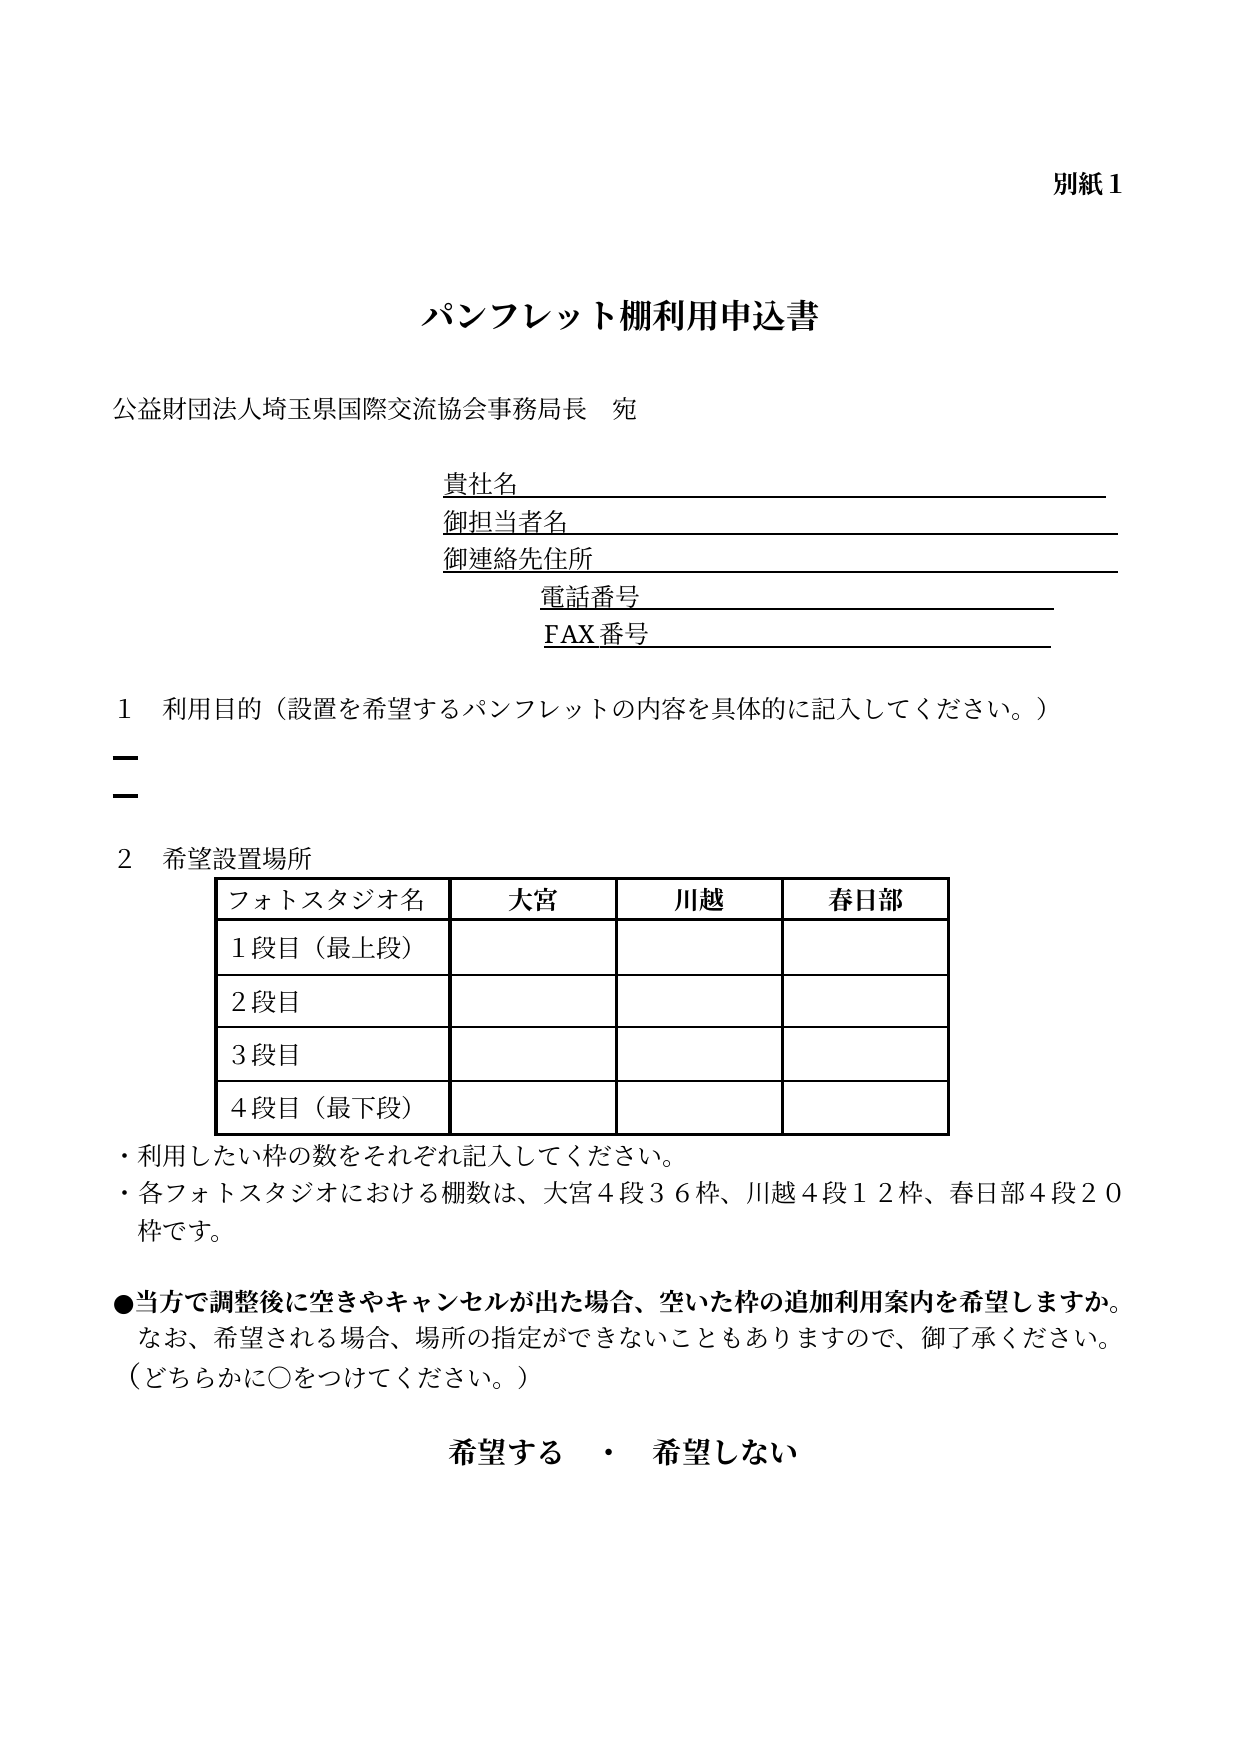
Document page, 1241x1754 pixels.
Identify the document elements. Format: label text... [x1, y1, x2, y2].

table_cell [452, 921, 615, 973]
table_cell [618, 921, 781, 973]
table_header 大宮 [452, 880, 615, 918]
text 希望する ・ 希望しない [119, 1430, 1128, 1472]
table_header 川越 [618, 880, 781, 918]
text なお、希望される場合、場所の指定ができないこともありますので、御了承ください。（どちらかに○をつけてください。） [113, 1318, 1128, 1396]
text パンフレット棚利用申込書 [112, 277, 1128, 352]
text 公益財団法人埼玉県国際交流協会事務局長 宛 [112, 389, 1128, 427]
table_header 春日部 [784, 880, 947, 918]
text 電話番号 [440, 577, 1128, 614]
text 貴社名 [112, 464, 1128, 502]
table_cell [618, 976, 781, 1026]
text ・利用したい枠の数をそれぞれ記入してください。 [112, 1136, 1128, 1173]
text ●当方で調整後に空きやキャンセルが出た場合、空いた枠の追加利用案内を希望しますか。 [113, 1282, 1128, 1318]
table_cell [784, 1028, 947, 1080]
text 別紙１ [112, 164, 1128, 202]
table_cell [452, 1028, 615, 1080]
table_cell [618, 1082, 781, 1132]
text １ 利用目的（設置を希望するパンフレットの内容を具体的に記入してください。） [112, 689, 1128, 727]
text 御担当者名 [112, 502, 1128, 539]
text 御連絡先住所 [112, 539, 1128, 577]
table_header フォトスタジオ名 [218, 880, 448, 918]
text ・各フォトスタジオにおける棚数は、大宮４段３６枠、川越４段１２枠、春日部４段２０枠です。 [112, 1173, 1128, 1248]
table_cell [784, 1082, 947, 1132]
table_cell ２段目 [218, 976, 448, 1026]
table_cell ３段目 [218, 1028, 448, 1080]
table_cell [452, 976, 615, 1026]
text FAX番号 [112, 614, 1128, 652]
table_cell [452, 1082, 615, 1132]
table_cell ４段目（最下段） [218, 1082, 448, 1132]
table_cell １段目（最上段） [218, 921, 448, 973]
table_cell [784, 976, 947, 1026]
table_cell [618, 1028, 781, 1080]
text ２ 希望設置場所 [112, 839, 1128, 877]
table_cell [784, 921, 947, 973]
